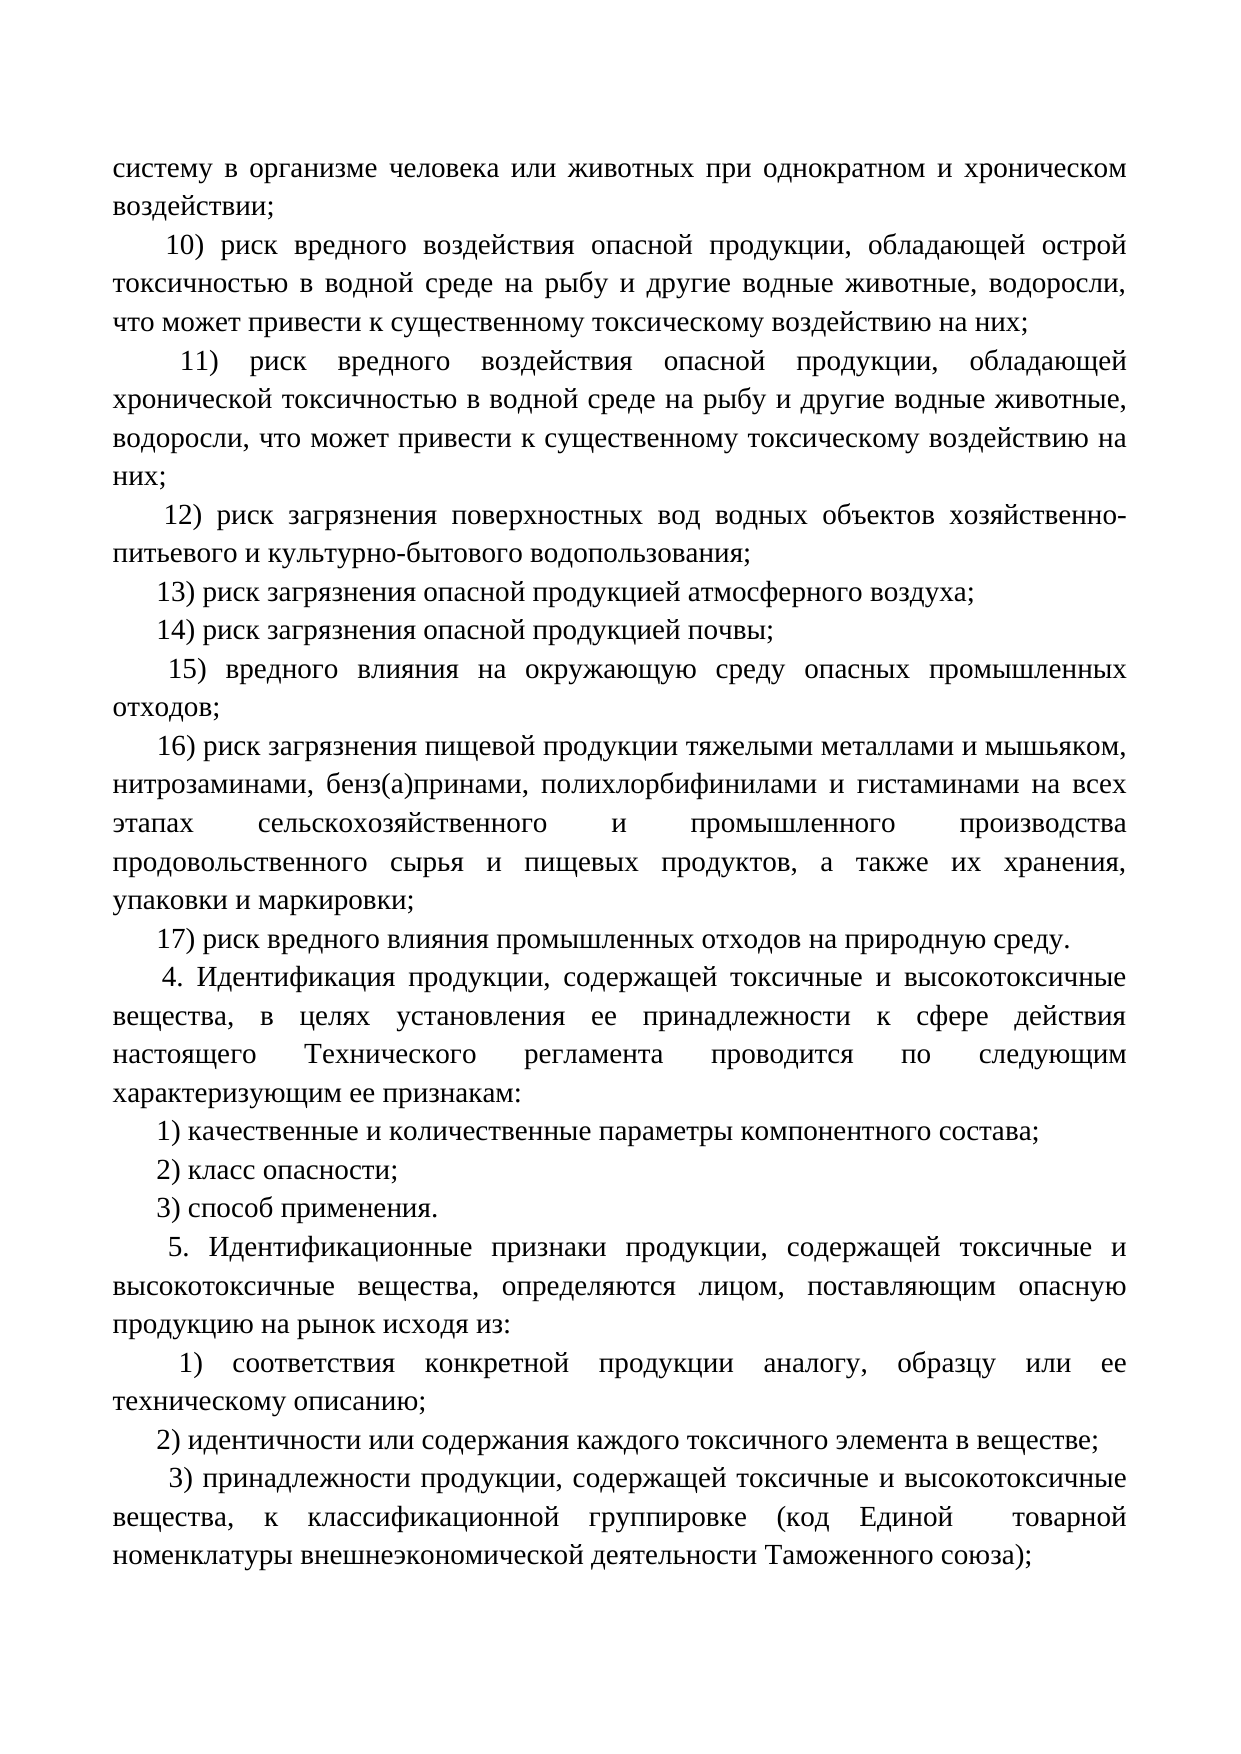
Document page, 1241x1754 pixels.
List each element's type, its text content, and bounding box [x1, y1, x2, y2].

text 5. Идентификационные признаки продукции, содержащей токсичные и высокотоксичные вещества, определяются лицом, поставляющим опасную продукцию на рынок исходя из: [112, 1229, 1128, 1340]
text 11) риск вредного воздействия опасной продукции, обладающей хронической токсичностью в водной среде на рыбу и другие водные животные, водоросли, что может привести к существенному токсическому воздействию на них; [112, 343, 1128, 492]
text 17) риск вредного влияния промышленных отходов на природную среду. [112, 921, 1128, 954]
text 15) вредного влияния на окружающую среду опасных промышленных отходов; [112, 651, 1128, 723]
text 1) качественные и количественные параметры компонентного состава; [112, 1113, 1128, 1147]
text 16) риск загрязнения пищевой продукции тяжелыми металлами и мышьяком, нитрозаминами, бенз(а)принами, полихлорбифинилами и гистаминами на всех этапах сельскохозяйственного и промышленного производства продовольственного сырья и пищевых продуктов, а также их хранения, упаковки и маркировки; [112, 728, 1128, 916]
text 2) идентичности или содержания каждого токсичного элемента в веществе; [112, 1422, 1128, 1455]
text 3) способ применения. [112, 1191, 1128, 1224]
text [112, 150, 1128, 222]
text 13) риск загрязнения опасной продукцией атмосферного воздуха; [112, 574, 1128, 607]
text 14) риск загрязнения опасной продукцией почвы; [112, 612, 1128, 646]
text 1) соответствия конкретной продукции аналогу, образцу или ее техническому описанию; [112, 1345, 1128, 1417]
text 3) принадлежности продукции, содержащей токсичные и высокотоксичные вещества, к классификационной группировке (код Единой товарной номенклатуры внешнеэкономической деятельности Таможенного союза); [112, 1460, 1128, 1571]
text 12) риск загрязнения поверхностных вод водных объектов хозяйственно-питьевого и культурно-бытового водопользования; [112, 497, 1128, 569]
text 2) класс опасности; [112, 1152, 1128, 1186]
text 4. Идентификация продукции, содержащей токсичные и высокотоксичные вещества, в целях установления ее принадлежности к сфере действия настоящего Технического регламента проводится по следующим характеризующим ее признакам: [112, 959, 1128, 1108]
text 10) риск вредного воздействия опасной продукции, обладающей острой токсичностью в водной среде на рыбу и другие водные животные, водоросли, что может привести к существенному токсическому воздействию на них; [112, 227, 1128, 338]
